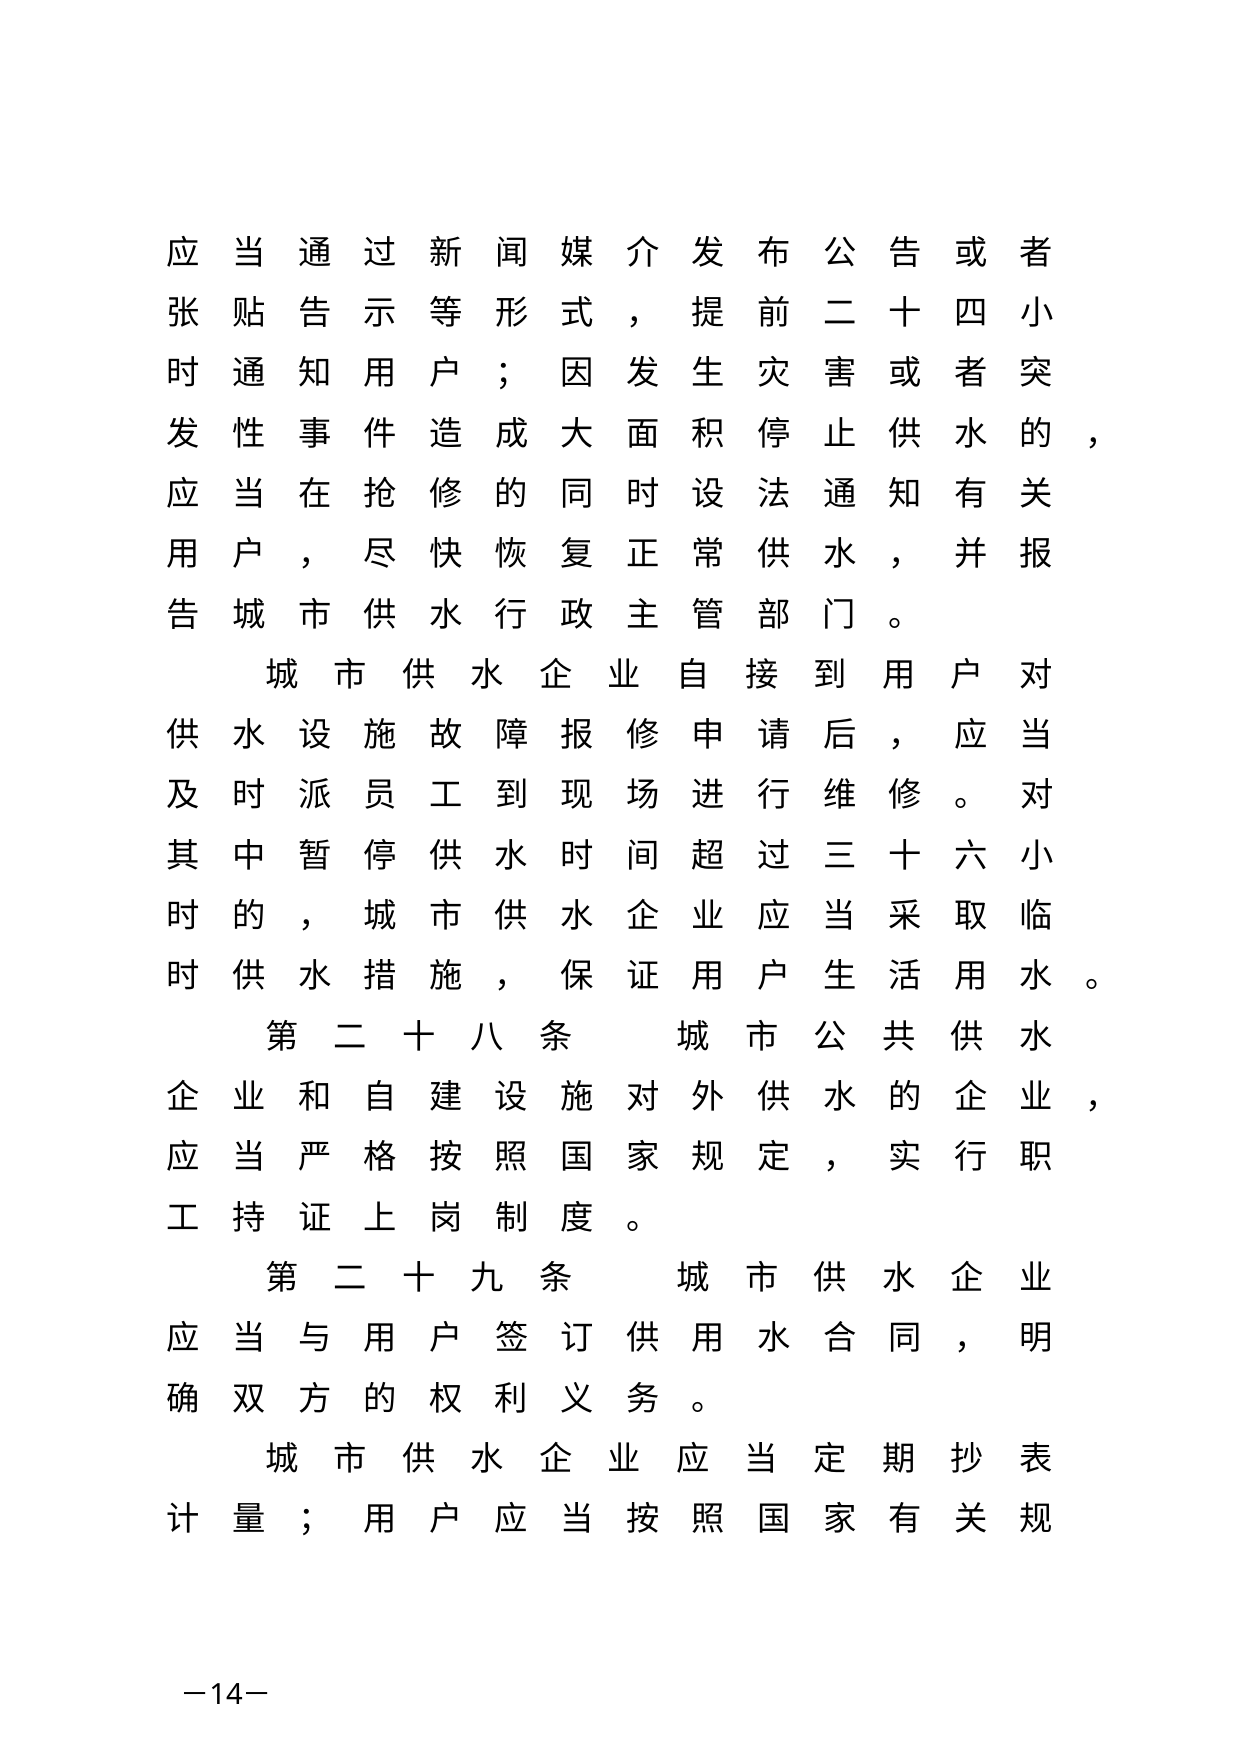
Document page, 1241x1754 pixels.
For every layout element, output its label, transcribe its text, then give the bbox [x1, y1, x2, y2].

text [167, 219, 1085, 642]
text 第二十八条 城市公共供水企业和自建设施对外供水的企业，应当严格按照国家规定，实行职工持证上岗制度。 [167, 1003, 1085, 1245]
text 城市供水企业自接到用户对供水设施故障报修申请后，应当及时派员工到现场进行维修。对其中暂停供水时间超过三十六小时的，城市供水企业应当采取临时供水措施，保证用户生活用水。 [167, 642, 1085, 1003]
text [167, 1426, 1085, 1546]
text 第二十九条 城市供水企业应当与用户签订供用水合同，明确双方的权利义务。 [167, 1245, 1085, 1426]
